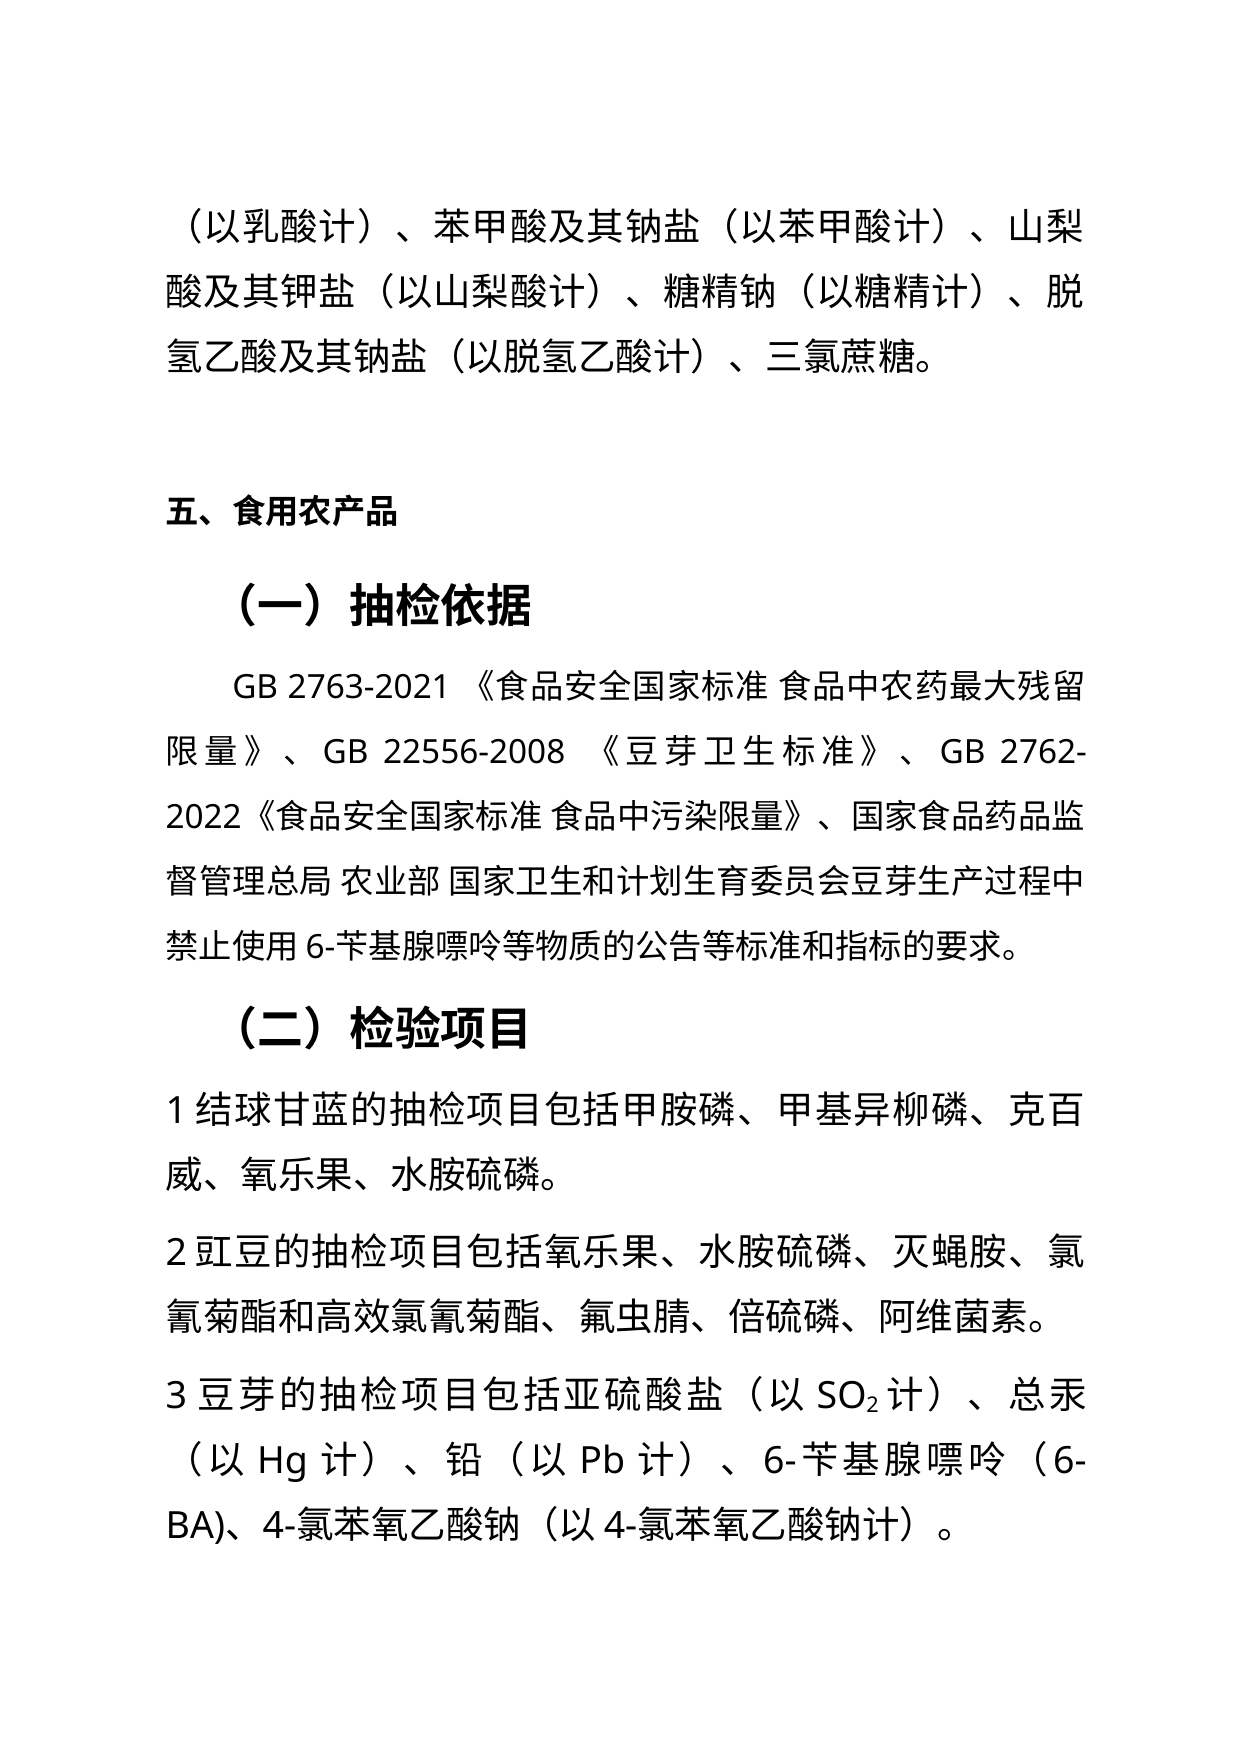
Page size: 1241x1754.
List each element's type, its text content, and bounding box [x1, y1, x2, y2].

text GB 2763-2021 《食品安全国家标准 食品中农药最大残留限量》、GB 22556-2008 《豆芽卫生标准》、GB 2762-2022《食品安全国家标准 食品中污染限量》、国家食品药品监督管理总局 农业部 国家卫生和计划生育委员会豆芽生产过程中禁止使用6-苄基腺嘌呤等物质的公告等标准和指标的要求。 [165, 652, 1087, 977]
list 五、食用农产品 [165, 477, 1087, 542]
list 2豇豆的抽检项目包括氧乐果、水胺硫磷、灭蝇胺、氯氰菊酯和高效氯氰菊酯、氟虫腈、倍硫磷、阿维菌素。 [165, 1217, 1087, 1347]
list 3豆芽的抽检项目包括亚硫酸盐（以SO2计）、总汞（以Hg计）、铅（以Pb计）、6-苄基腺嘌呤（6-BA)、4-氯苯氧乙酸钠（以4-氯苯氧乙酸钠计）。 [165, 1359, 1087, 1554]
list （二）检验项目 [165, 977, 1087, 1074]
list （一）抽检依据 [165, 554, 1087, 652]
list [165, 192, 1087, 387]
list 1结球甘蓝的抽检项目包括甲胺磷、甲基异柳磷、克百威、氧乐果、水胺硫磷。 [165, 1074, 1087, 1204]
